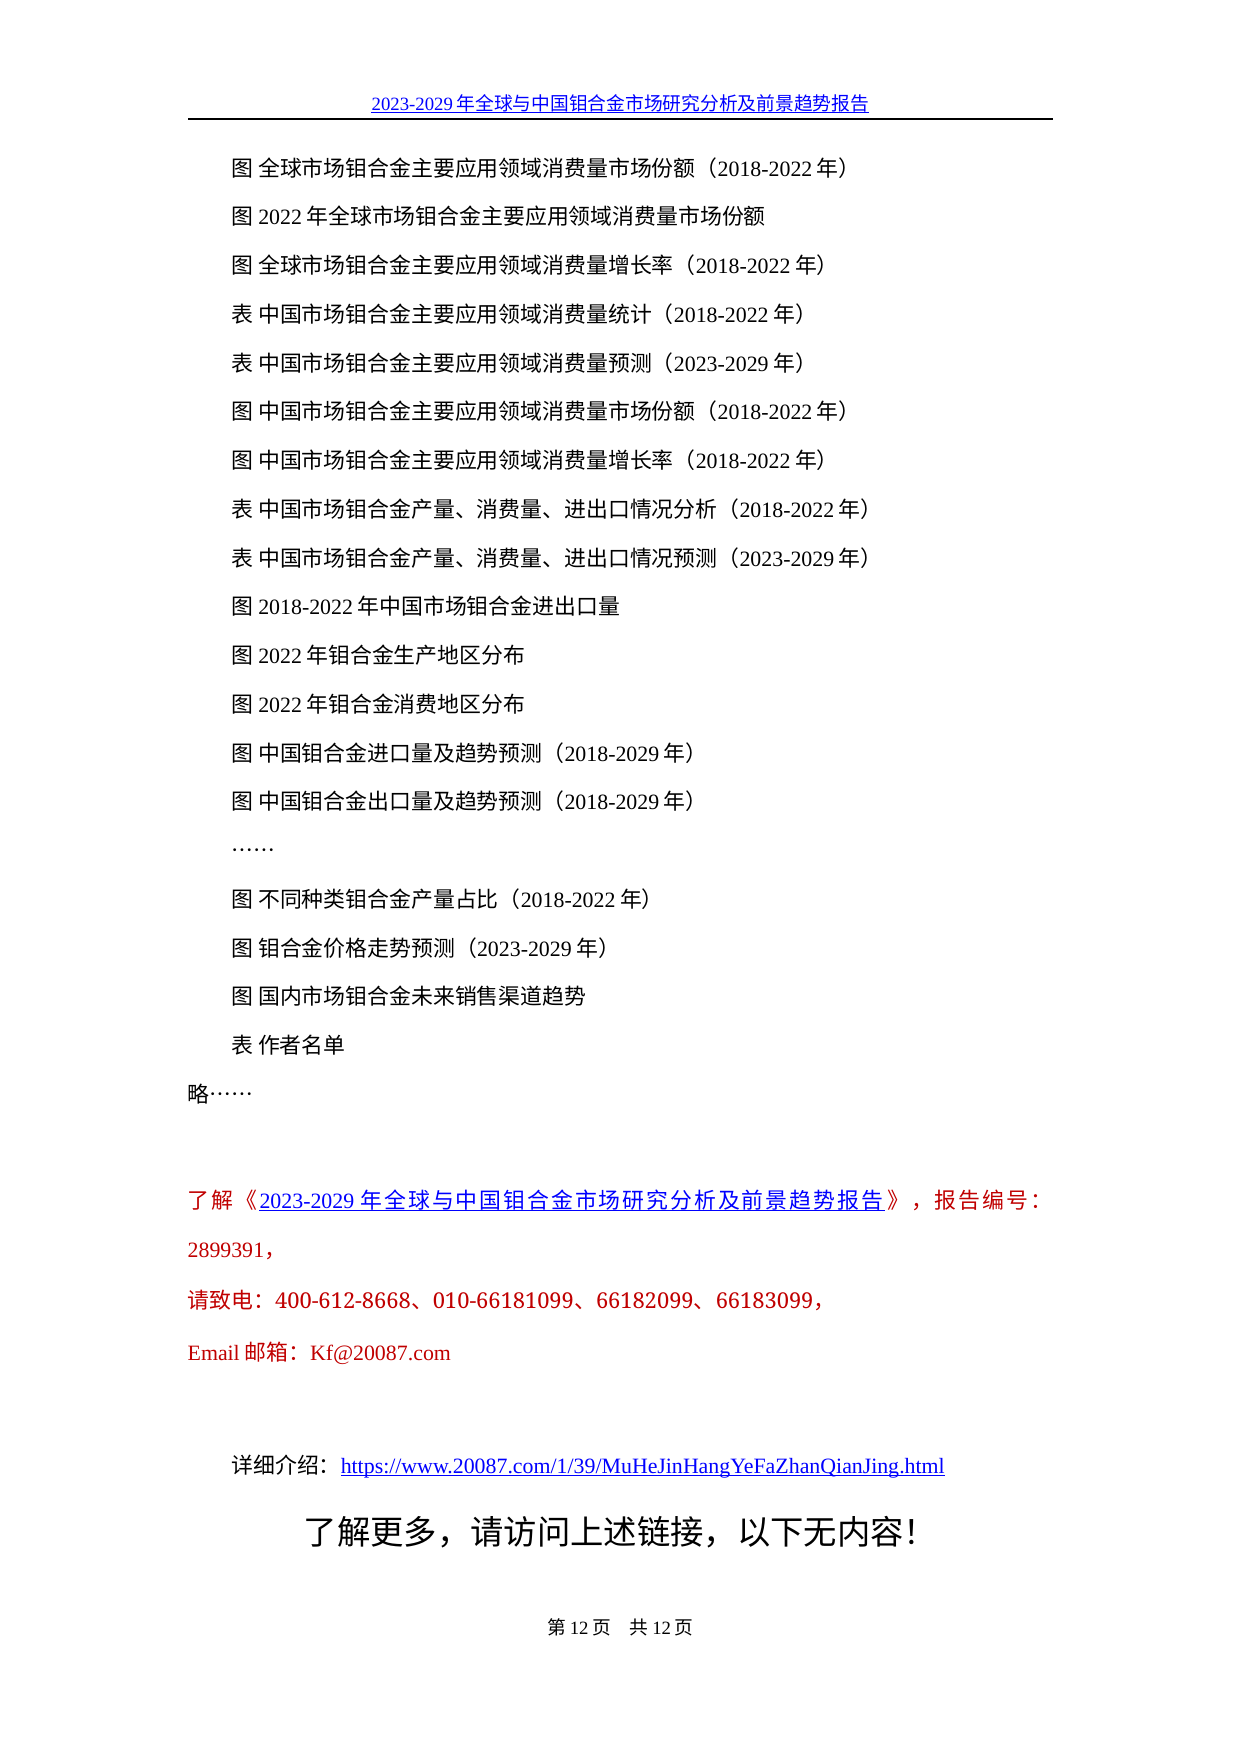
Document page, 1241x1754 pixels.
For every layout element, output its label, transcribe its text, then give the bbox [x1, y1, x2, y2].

text Email邮箱：Kf@20087.com [187, 1335, 1053, 1367]
text 详细介绍：https://www.20087.com/1/39/MuHeJinHangYeFaZhanQianJing.html [187, 1448, 1053, 1480]
title 了解更多，请访问上述链接，以下无内容！ [187, 1498, 1053, 1563]
text 请致电：400-612-8668、010-66181099、66182099、66183099， [187, 1283, 1053, 1316]
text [187, 150, 1053, 1109]
text 了解《2023-2029年全球与中国钼合金市场研究分析及前景趋势报告》，报告编号：2899391， [187, 1183, 1053, 1264]
